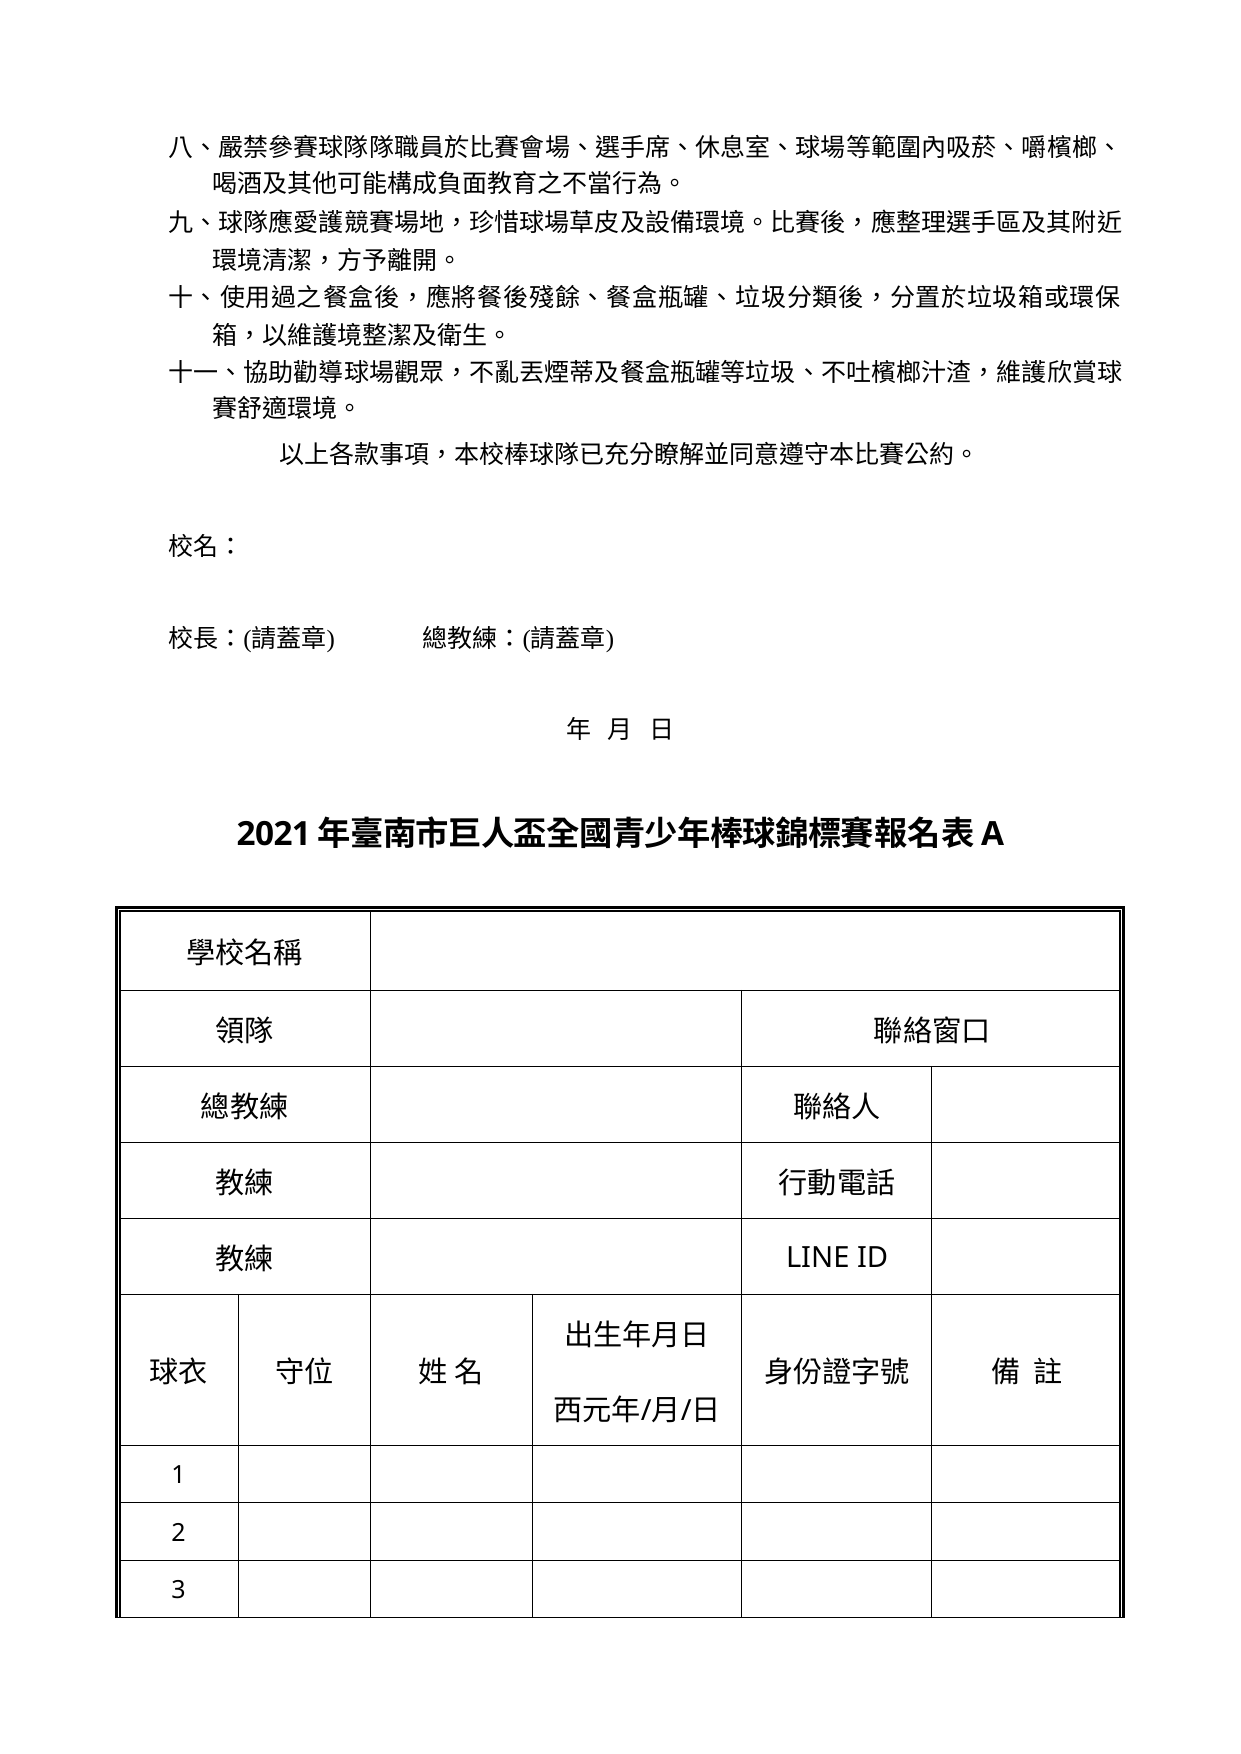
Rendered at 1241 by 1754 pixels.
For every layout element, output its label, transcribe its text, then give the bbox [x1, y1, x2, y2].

text 八、嚴禁參賽球隊隊職員於比賽會場、選手席、休息室、球場等範圍內吸菸、嚼檳榔、喝酒及其他可能構成負面教育之不當行為。 [168, 127, 1122, 202]
table_cell LINE ID [742, 1219, 931, 1294]
table_cell [371, 1561, 532, 1617]
table_cell [932, 1503, 1119, 1559]
table_cell 3 [121, 1561, 238, 1617]
table_cell [932, 1446, 1119, 1502]
table_cell 出生年月日 西元年/月/日 [533, 1295, 741, 1445]
text 十、使用過之餐盒後，應將餐後殘餘、餐盒瓶罐、垃圾分類後，分置於垃圾箱或環保箱，以維護境整潔及衛生。 [168, 277, 1122, 352]
table_cell 教練 [121, 1143, 370, 1218]
table_cell 聯絡人 [742, 1067, 931, 1142]
table_cell [239, 1446, 370, 1502]
text 校長：(請蓋章) 總教練：(請蓋章) [118, 610, 1122, 656]
text 以上各款事項，本校棒球隊已充分瞭解並同意遵守本比賽公約。 [137, 427, 1122, 473]
table_cell 球衣 [121, 1295, 238, 1445]
table_cell [533, 1446, 741, 1502]
table_cell [371, 1446, 532, 1502]
text 校名： [118, 519, 1122, 564]
table_header 學校名稱 [121, 912, 370, 990]
table_cell [932, 1067, 1119, 1142]
table_cell 姓 名 [371, 1295, 532, 1445]
table_cell 2 [121, 1503, 238, 1559]
table_cell [371, 991, 741, 1066]
table_cell [932, 1219, 1119, 1294]
table_cell 領隊 [121, 991, 370, 1066]
text 年 月 日 [118, 702, 1122, 748]
table_cell 總教練 [121, 1067, 370, 1142]
table_cell 身份證字號 [742, 1295, 931, 1445]
table_cell [533, 1561, 741, 1617]
table_cell 教練 [121, 1219, 370, 1294]
table_cell 守位 [239, 1295, 370, 1445]
table_cell [371, 1143, 741, 1218]
text 2021年臺南市巨人盃全國青少年棒球錦標賽報名表A [118, 794, 1122, 869]
table_cell [533, 1503, 741, 1559]
text 十一、協助勸導球場觀眾，不亂丟煙蒂及餐盒瓶罐等垃圾、不吐檳榔汁渣，維護欣賞球賽舒適環境。 [168, 352, 1122, 427]
table_cell 聯絡窗口 [742, 991, 1119, 1066]
table_cell [932, 1561, 1119, 1617]
table_cell 行動電話 [742, 1143, 931, 1218]
table_cell [742, 1561, 931, 1617]
table_cell [742, 1446, 931, 1502]
table_cell 備 註 [932, 1295, 1119, 1445]
table_cell [371, 1503, 532, 1559]
text 九、球隊應愛護競賽場地，珍惜球場草皮及設備環境。比賽後，應整理選手區及其附近環境清潔，方予離開。 [168, 202, 1122, 277]
table_cell [932, 1143, 1119, 1218]
table_cell [371, 1219, 741, 1294]
table_header [371, 912, 1119, 990]
table_cell [239, 1561, 370, 1617]
table_cell 1 [121, 1446, 238, 1502]
table_cell [371, 1067, 741, 1142]
table_cell [239, 1503, 370, 1559]
table_cell [742, 1503, 931, 1559]
